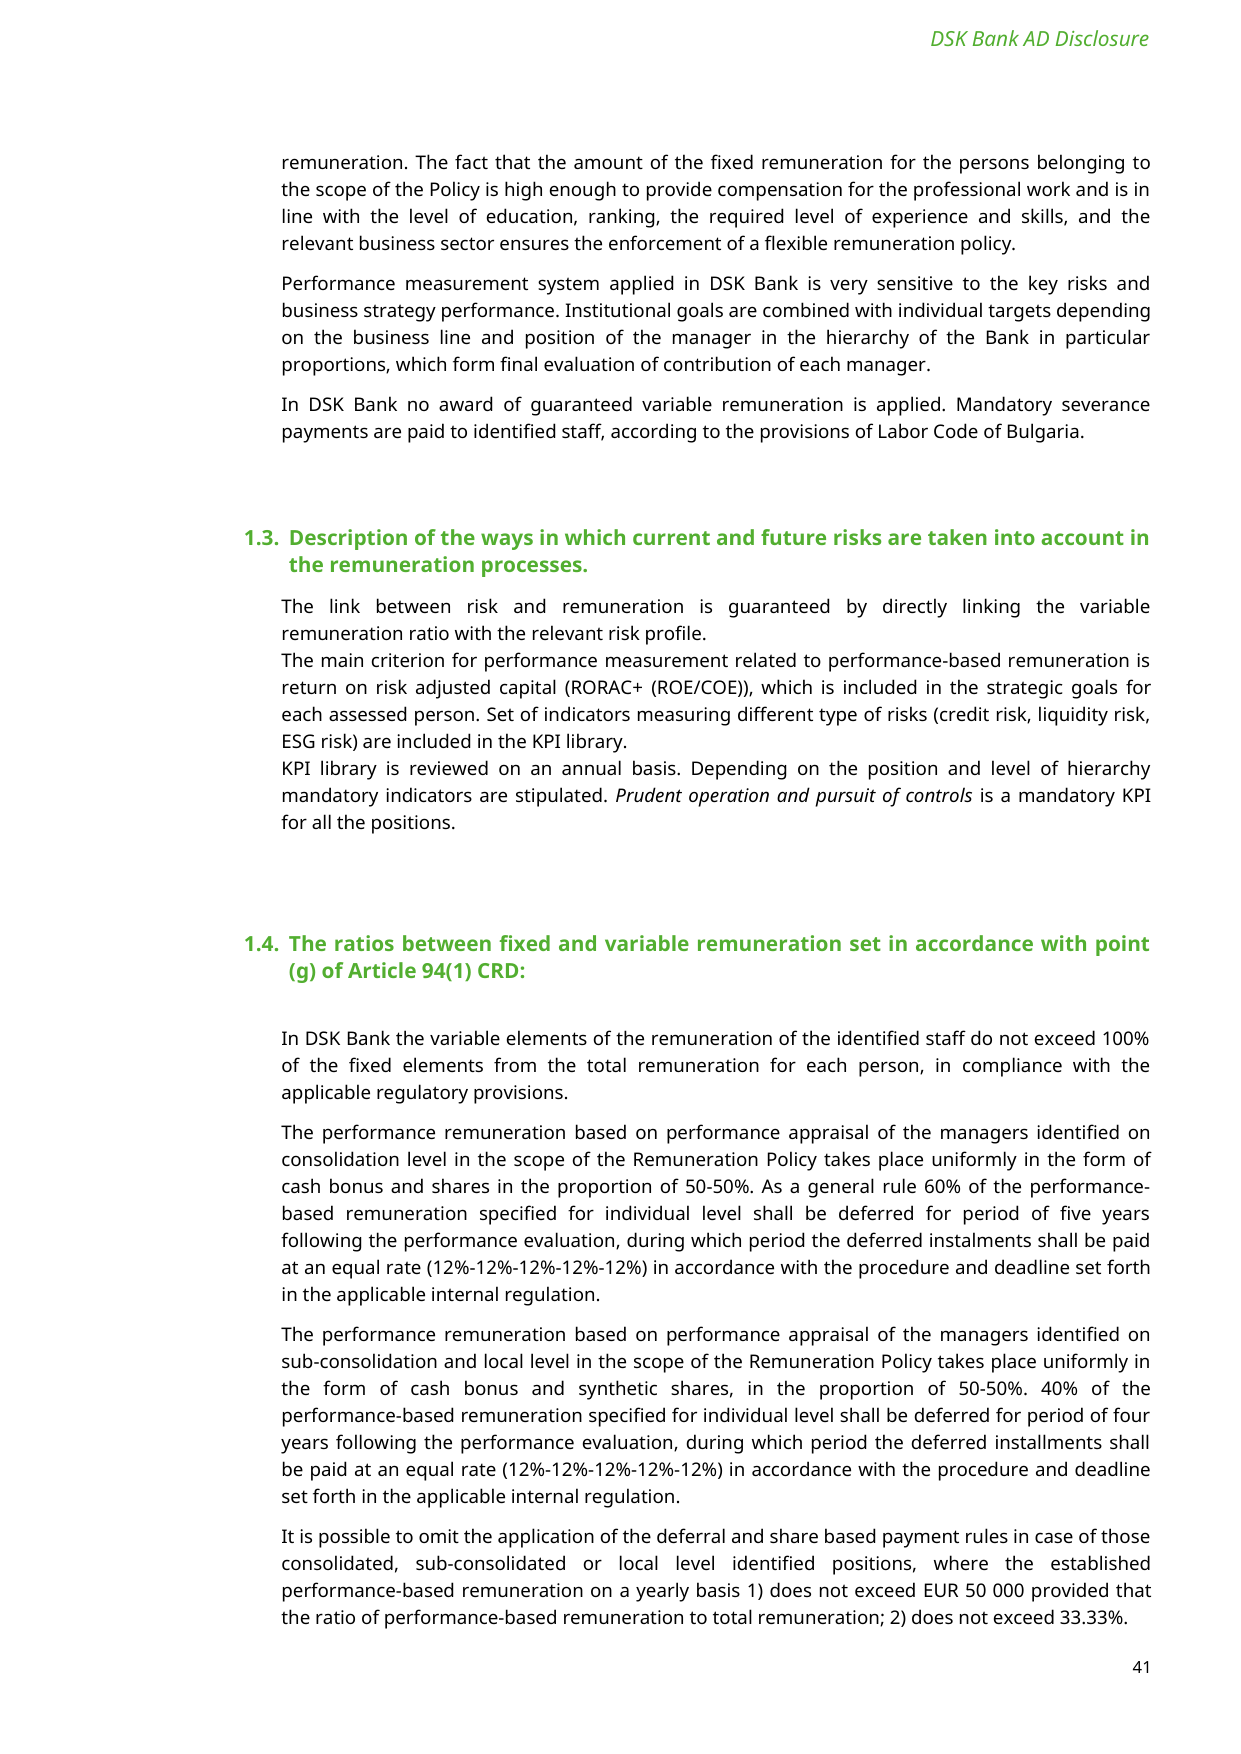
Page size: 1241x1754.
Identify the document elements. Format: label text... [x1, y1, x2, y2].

text In DSK Bank the variable elements of the remuneration of the identified staff do not exceed 100% of the fixed elements from the total remuneration for each person, in compliance with the applicable regulatory provisions. [281, 1024, 1152, 1105]
text The main criterion for performance measurement related to performance-based remuneration is return on risk adjusted capital (RORAC+ (ROE/COE)), which is included in the strategic goals for each assessed person. Set of indicators measuring different type of risks (credit risk, liquidity risk, ESG risk) are included in the KPI library. [281, 646, 1152, 754]
text In DSK Bank no award of guaranteed variable remuneration is applied. Mandatory severance payments are paid to identified staff, according to the provisions of Labor Code of Bulgaria. [281, 389, 1152, 443]
text The performance remuneration based on performance appraisal of the managers identified on consolidation level in the scope of the Remuneration Policy takes place uniformly in the form of cash bonus and shares in the proportion of 50-50%. As a general rule 60% of the performance-based remuneration specified for individual level shall be deferred for period of five years following the performance evaluation, during which period the deferred instalments shall be paid at an equal rate (12%-12%-12%-12%-12%) in accordance with the procedure and deadline set forth in the applicable internal regulation. [281, 1117, 1152, 1307]
text Performance measurement system applied in DSK Bank is very sensitive to the key risks and business strategy performance. Institutional goals are combined with individual targets depending on the business line and position of the manager in the hierarchy of the Bank in particular proportions, which form final evaluation of contribution of each manager. [281, 268, 1152, 377]
text KPI library is reviewed on an annual basis. Depending on the position and level of hierarchy mandatory indicators are stipulated. Prudent operation and pursuit of controls is a mandatory KPI for all the positions. [281, 754, 1152, 835]
text The link between risk and remuneration is guaranteed by directly linking the variable remuneration ratio with the relevant risk profile. [281, 591, 1152, 646]
list Description of the ways in which current and future risks are taken into account in the remuneration processes. [244, 524, 1152, 578]
list The ratios between fixed and variable remuneration set in accordance with point (g) of Article 94(1) CRD: [244, 930, 1152, 984]
text It is possible to omit the application of the deferral and share based payment rules in case of those consolidated, sub-consolidated or local level identified positions, where the established performance-based remuneration on a yearly basis 1) does not exceed EUR 50 000 provided that the ratio of performance-based remuneration to total remuneration; 2) does not exceed 33.33%. [281, 1522, 1152, 1630]
text The performance remuneration based on performance appraisal of the managers identified on sub-consolidation and local level in the scope of the Remuneration Policy takes place uniformly in the form of cash bonus and synthetic shares, in the proportion of 50-50%. 40% of the performance-based remuneration specified for individual level shall be deferred for period of four years following the performance evaluation, during which period the deferred installments shall be paid at an equal rate (12%-12%-12%-12%-12%) in accordance with the procedure and deadline set forth in the applicable internal regulation. [281, 1319, 1152, 1509]
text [281, 148, 1152, 256]
